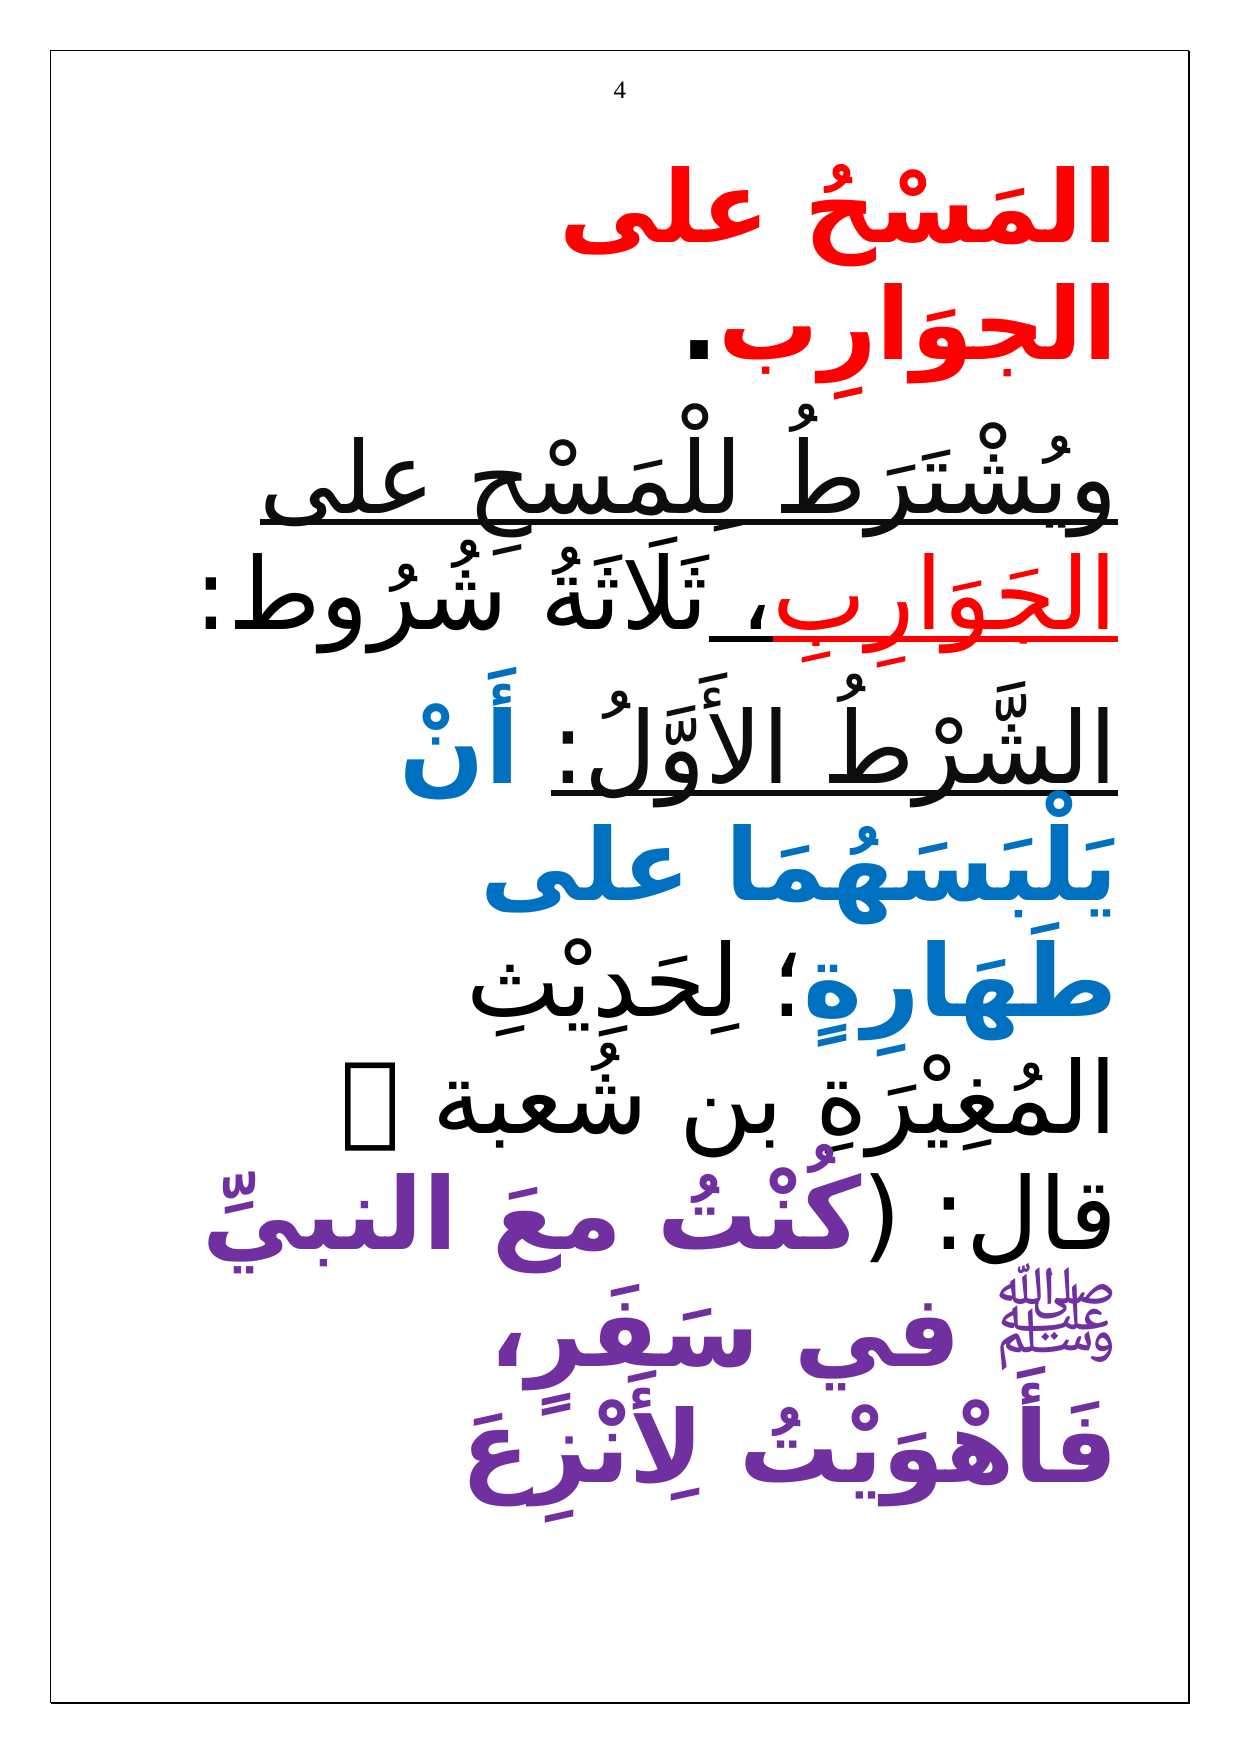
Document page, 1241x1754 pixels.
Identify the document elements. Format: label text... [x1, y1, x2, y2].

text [187, 150, 1117, 383]
text ويُشْتَرَطُ لِلْمَسْحِ على الجَوَارِبِ، ثَلَاثَةُ شُرُوط: [187, 420, 1117, 653]
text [187, 691, 1117, 1506]
